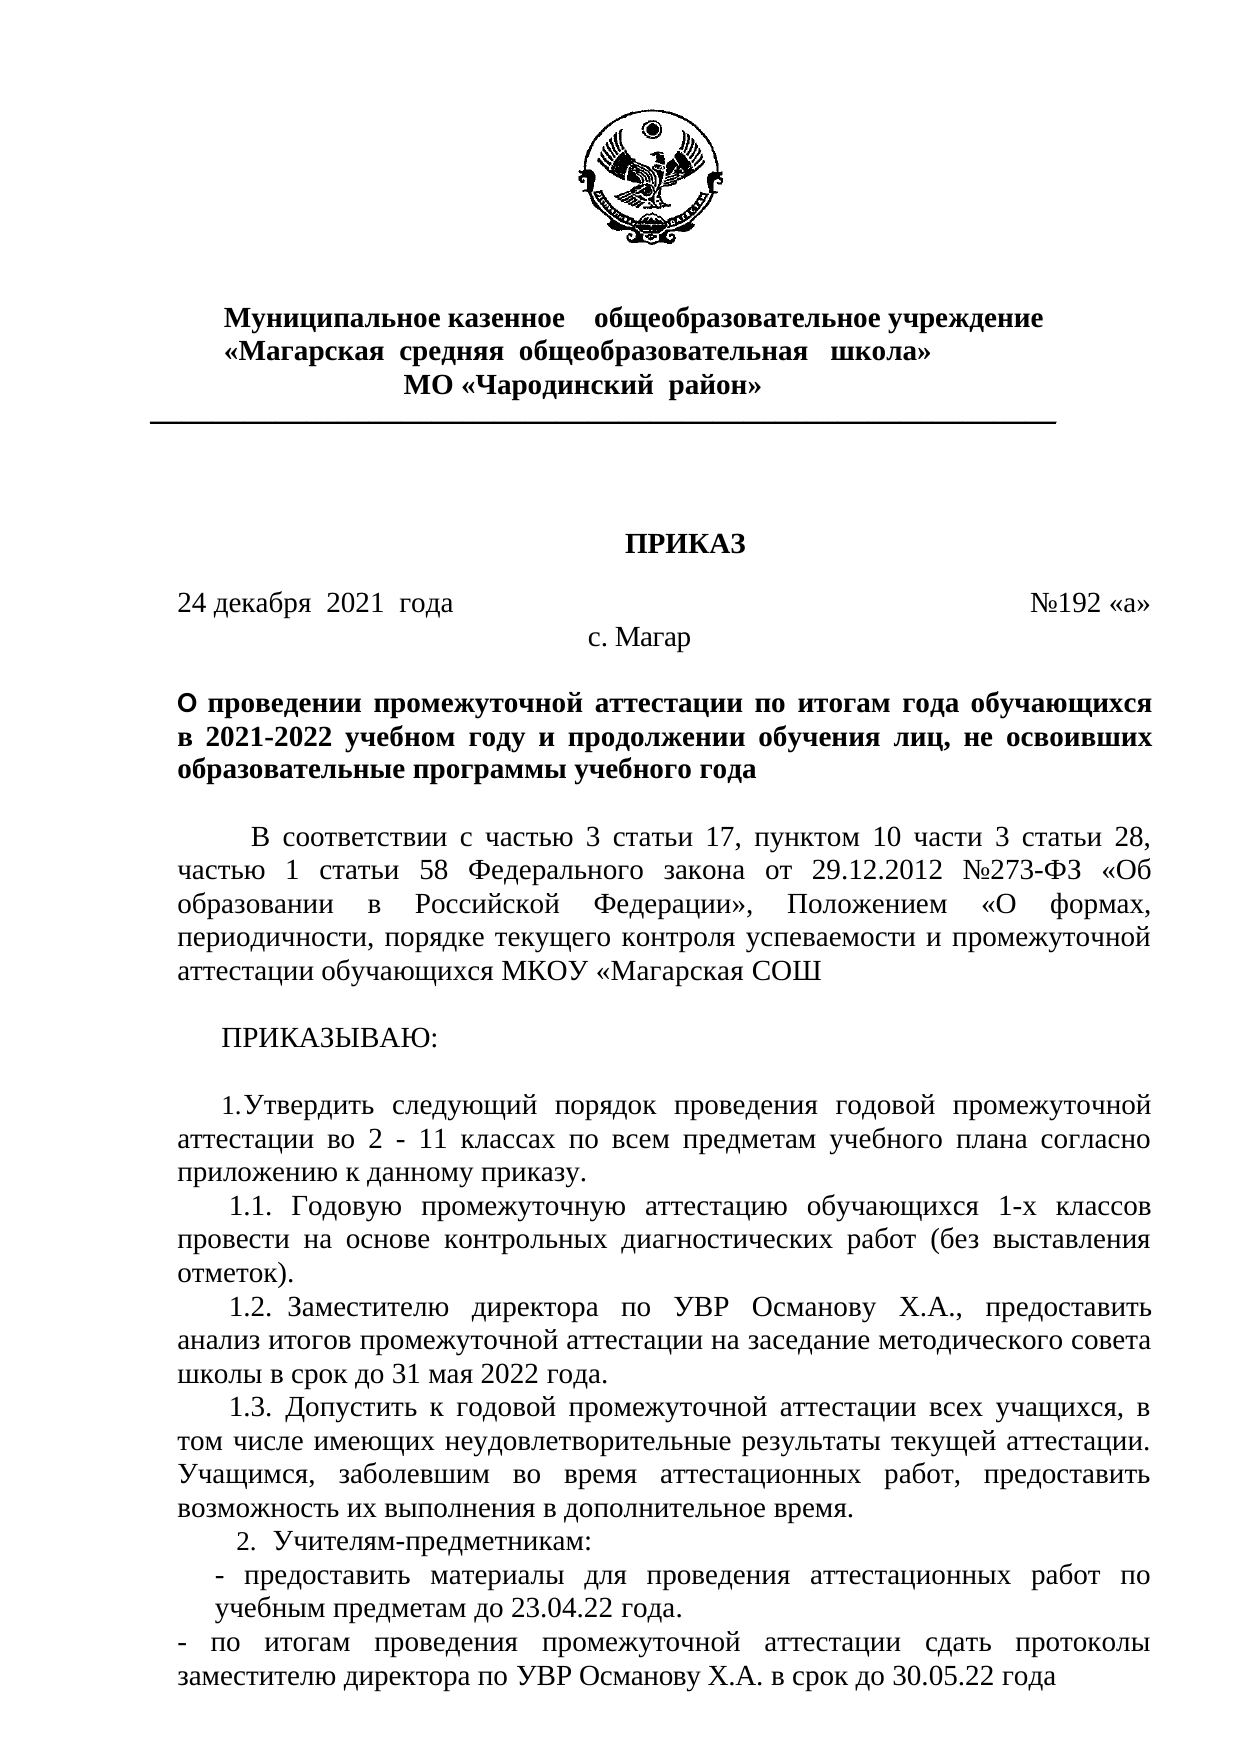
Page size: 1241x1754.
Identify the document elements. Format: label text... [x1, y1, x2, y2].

text В соответствии с частью 3 статьи 17, пунктом 10 части 3 статьи 28, частью 1 статьи 58 Федерального закона от 29.12.2012 №273-ФЗ «Об образовании в Российской Федерации», Положением «О формах, периодичности, порядке текущего контроля успеваемости и промежуточной аттестации обучающихся МКОУ «Магарская СОШ [177, 819, 1152, 987]
text О проведении промежуточной аттестации по итогам года обучающихся в 2021-2022 учебном году и продолжении обучения лиц, не освоивших образовательные программы учебного года [177, 684, 1153, 785]
text Муниципальное казенное общеобразовательное учреждение «Магарская средняя общеобразовательная школа» МО «Чародинский район» [135, 300, 1198, 401]
text 24 декабря 2021 года №192 «а» [177, 585, 1198, 619]
list Утвердить следующий порядок проведения годовой промежуточной аттестации во 2 - 11 классах по всем предметам учебного плана согласно приложению к данному приказу. [177, 1087, 1152, 1188]
text ПРИКАЗЫВАЮ: [221, 1020, 1198, 1054]
text _______________________________________________________________________________________ [150, 401, 1198, 425]
list Заместителю директора по УВР Османову Х.А., предоставить анализ итогов промежуточной аттестации на заседание методического совета школы в срок до 31 мая 2022 года. [177, 1289, 1152, 1389]
text с. Магар [588, 619, 1198, 653]
list Годовую промежуточную аттестацию обучающихся 1-х классов провести на основе контрольных диагностических работ (без выставления отметок). [177, 1188, 1152, 1289]
text ПРИКАЗ [194, 526, 1176, 559]
text - по итогам проведения промежуточной аттестации сдать протоколы заместителю директора по УВР Османову Х.А. в срок до 30.05.22 года [177, 1624, 1151, 1691]
list Допустить к годовой промежуточной аттестации всех учащихся, в том числе имеющих неудовлетворительные результаты текущей аттестации. Учащимся, заболевшим во время аттестационных работ, предоставить возможность их выполнения в дополнительное время. [177, 1389, 1151, 1523]
list Учителям-предметникам: [236, 1523, 1198, 1557]
text - предоставить материалы для проведения аттестационных работ по учебным предметам до 23.04.22 года. [214, 1557, 1151, 1624]
